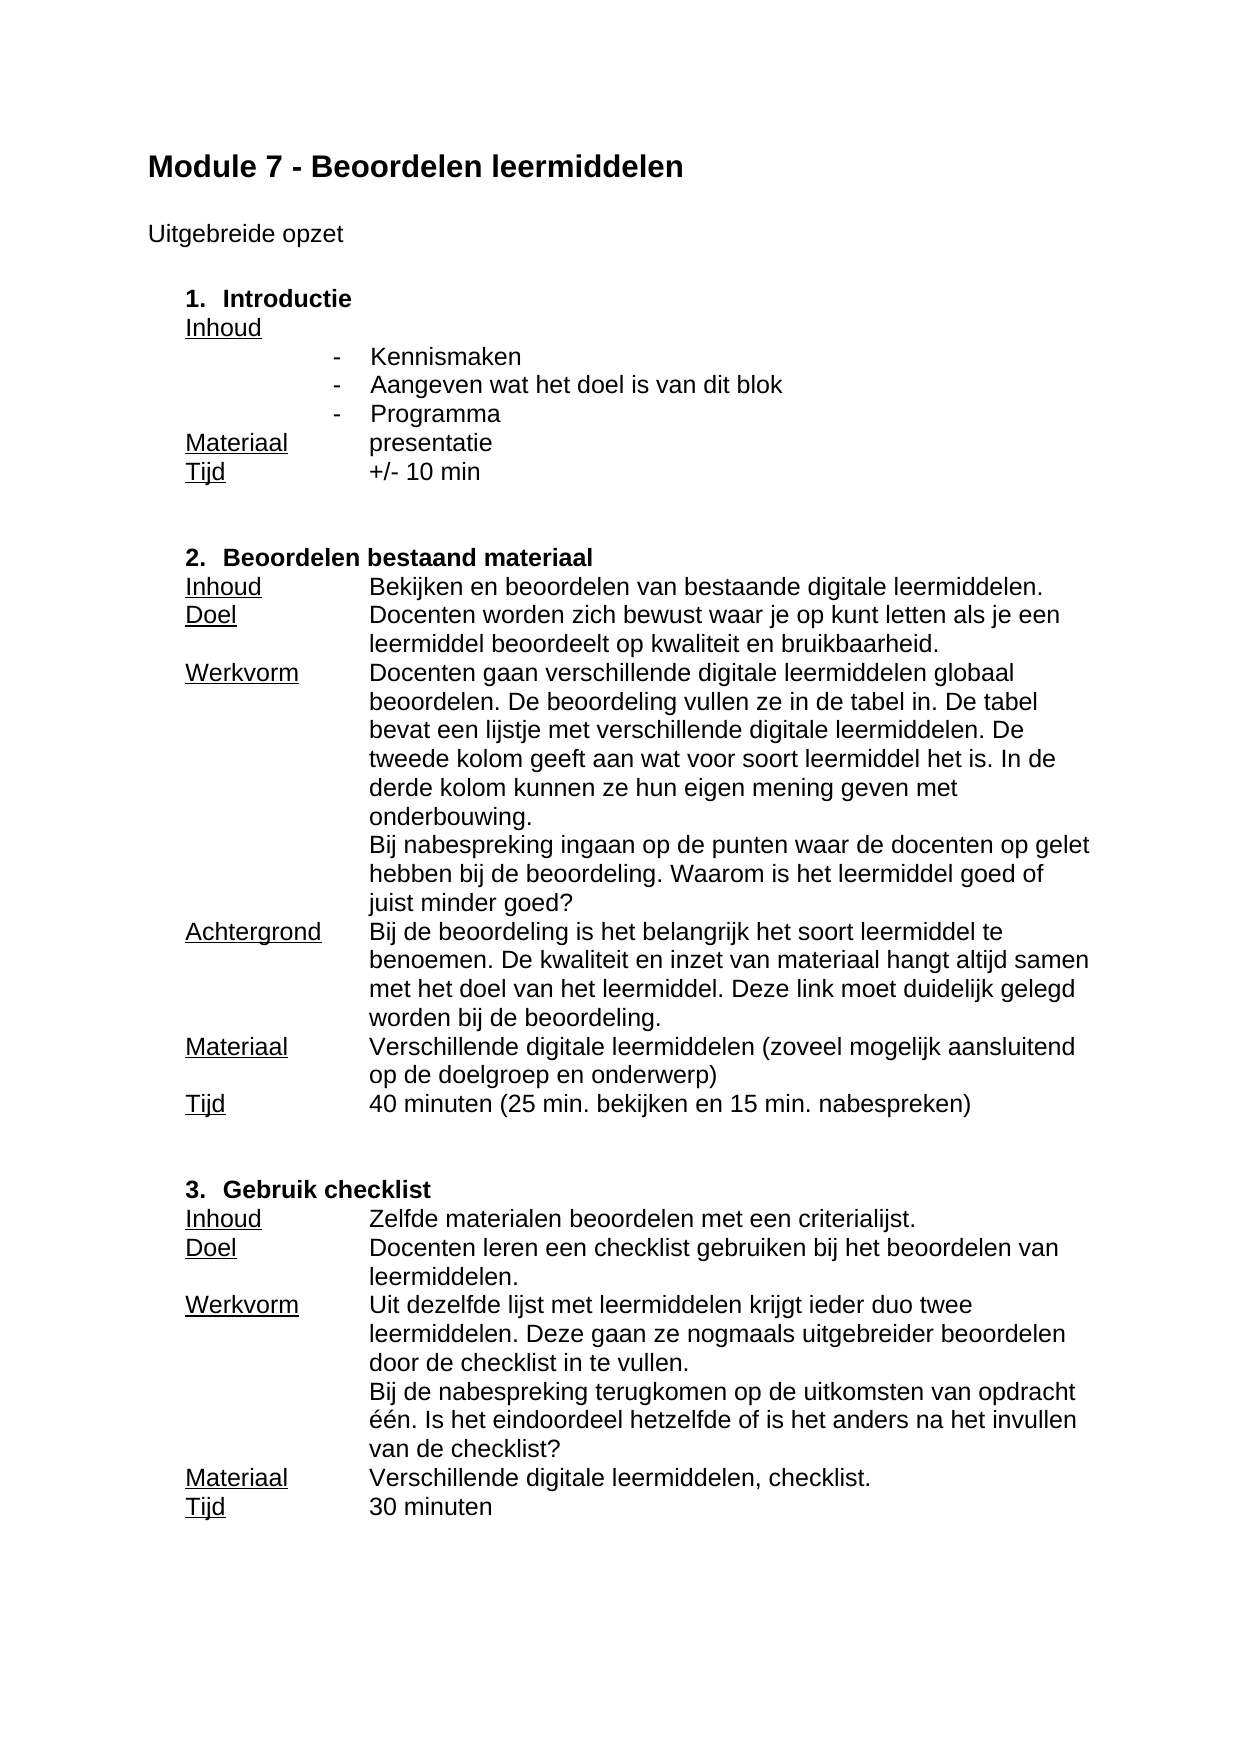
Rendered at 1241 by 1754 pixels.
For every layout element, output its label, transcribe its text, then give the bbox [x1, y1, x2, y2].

text Materiaal Verschillende digitale leermiddelen (zoveel mogelijk aansluitend op de doelgroep en onderwerp) [185, 1032, 1093, 1089]
text Tijd 40 minuten (25 min. bekijken en 15 min. nabespreken) [185, 1089, 1093, 1118]
list Introductie [185, 284, 1093, 313]
text Materiaal presentatie [185, 428, 1093, 457]
text Inhoud [185, 313, 1093, 342]
text Module 7 - Beoordelen leermiddelen Uitgebreide opzet [148, 148, 1093, 248]
text Materiaal Verschillende digitale leermiddelen, checklist. Tijd 30 minuten [185, 1463, 1093, 1520]
list Programma [333, 399, 1093, 428]
text Inhoud Zelfde materialen beoordelen met een criterialijst. [185, 1204, 1093, 1233]
text Werkvorm Uit dezelfde lijst met leermiddelen krijgt ieder duo twee leermiddelen. Deze gaan ze nogmaals uitgebreider beoordelen door de checklist in te vullen. Bij de nabespreking terugkomen op de uitkomsten van opdracht één. Is het eindoordeel hetzelfde of is het anders na het invullen van de checklist? [185, 1290, 1093, 1463]
text Doel Docenten leren een checklist gebruiken bij het beoordelen van leermiddelen. [185, 1233, 1093, 1290]
list Gebruik checklist [185, 1175, 1093, 1204]
text Doel Docenten worden zich bewust waar je op kunt letten als je een leermiddel beoordeelt op kwaliteit en bruikbaarheid. [185, 600, 1093, 658]
list Aangeven wat het doel is van dit blok [333, 370, 1093, 399]
text Werkvorm Docenten gaan verschillende digitale leermiddelen globaal beoordelen. De beoordeling vullen ze in de tabel in. De tabel bevat een lijstje met verschillende digitale leermiddelen. De tweede kolom geeft aan wat voor soort leermiddel het is. In de derde kolom kunnen ze hun eigen mening geven met onderbouwing. Bij nabespreking ingaan op de punten waar de docenten op gelet hebben bij de beoordeling. Waarom is het leermiddel goed of juist minder goed? [185, 658, 1093, 917]
text Achtergrond Bij de beoordeling is het belangrijk het soort leermiddel te benoemen. De kwaliteit en inzet van materiaal hangt altijd samen met het doel van het leermiddel. Deze link moet duidelijk gelegd worden bij de beoordeling. [185, 917, 1093, 1032]
list Beoordelen bestaand materiaal [185, 543, 1093, 572]
text Tijd +/- 10 min [185, 457, 1093, 485]
text Inhoud Bekijken en beoordelen van bestaande digitale leermiddelen. [185, 572, 1093, 600]
list Kennismaken [333, 342, 1093, 370]
